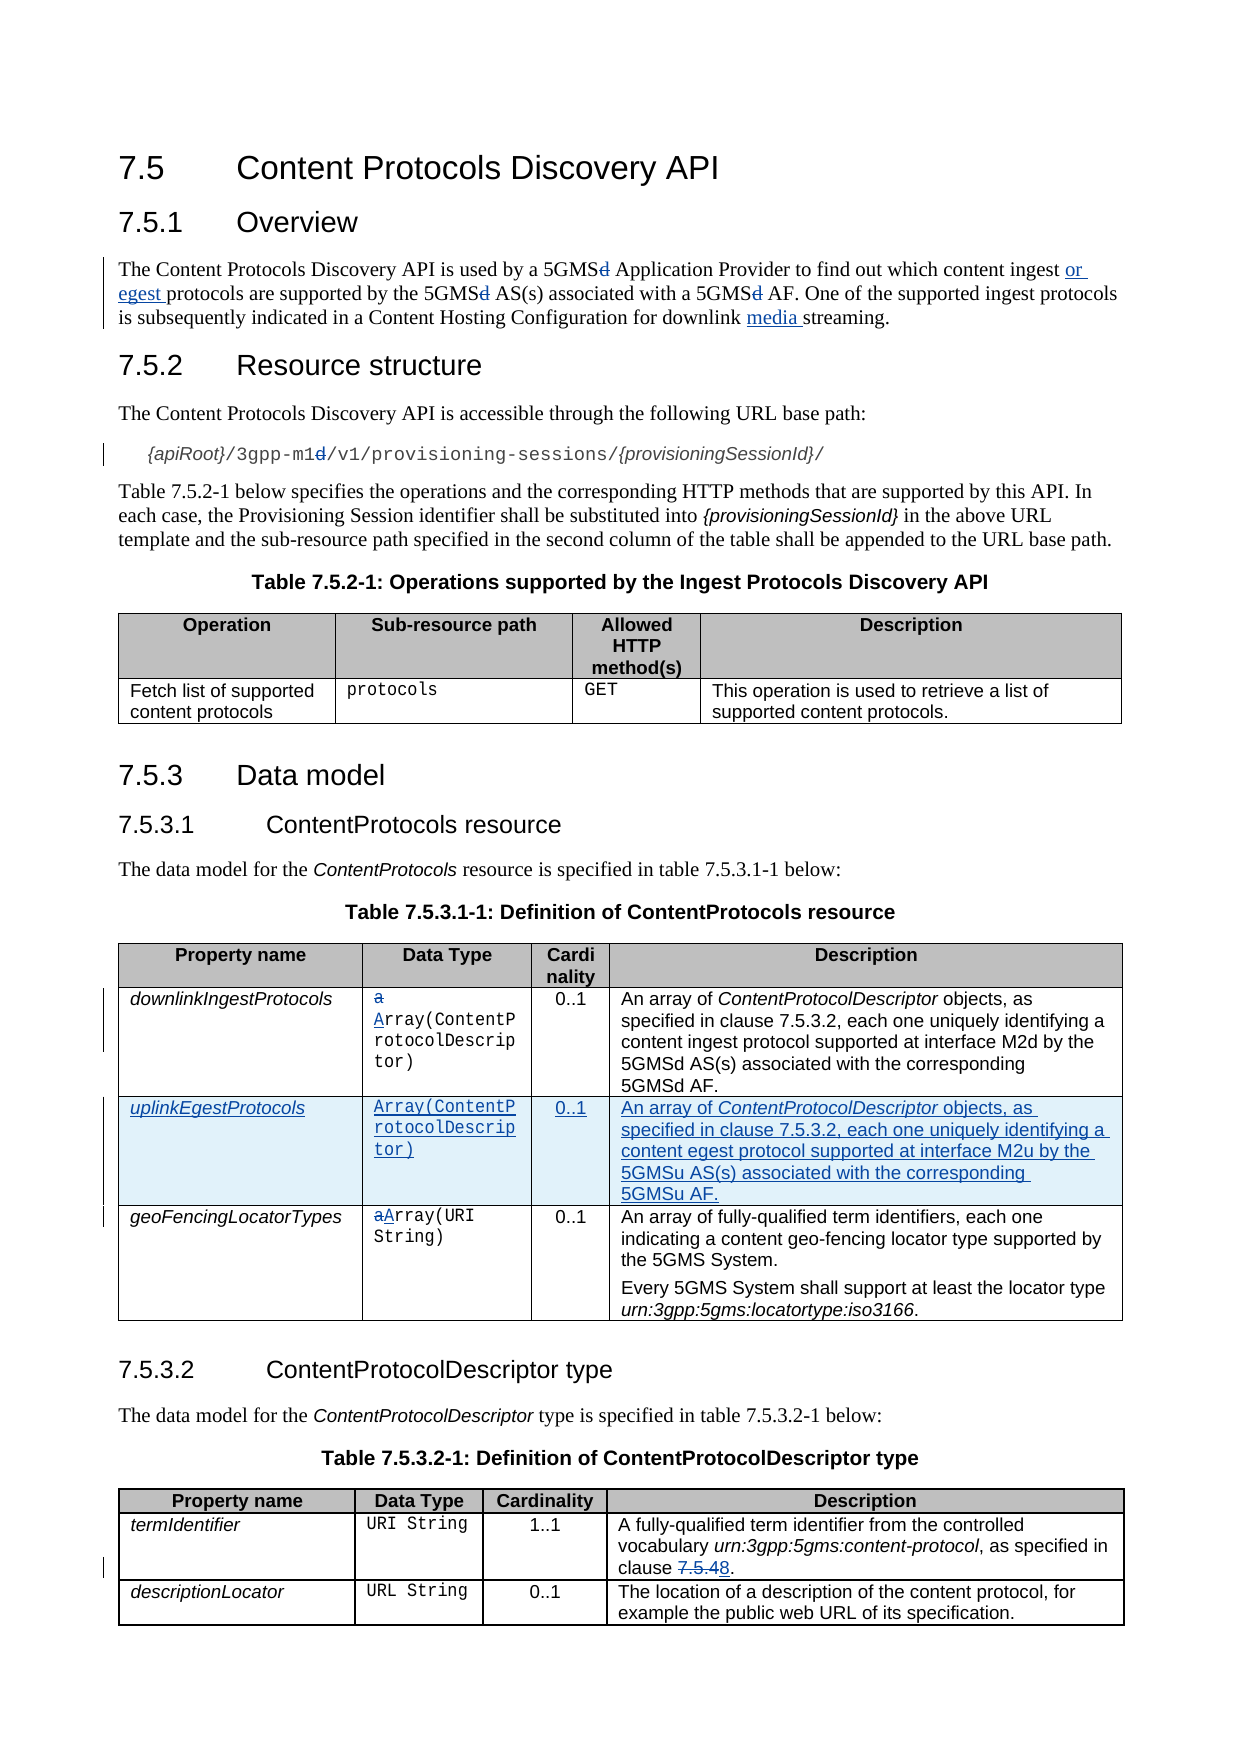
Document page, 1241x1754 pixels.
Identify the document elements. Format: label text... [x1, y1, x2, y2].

subtitle 7.5.2 Resource structure [118, 348, 1122, 382]
table_cell 0..1 [484, 1581, 606, 1624]
table_header Data Type [356, 1490, 482, 1512]
table_cell 1..1 [484, 1514, 606, 1578]
table_cell The location of a description of the content protocol, for example the public web URL of its specification. [608, 1581, 1123, 1624]
table_cell termIdentifier [120, 1514, 354, 1578]
table_cell 0..1 [532, 1206, 609, 1320]
subtitle 7.5.1 Overview [118, 205, 1122, 238]
subtitle 7.5.3 Data model [118, 758, 1122, 791]
table_cell URL String [356, 1581, 482, 1624]
subtitle 7.5 Content Protocols Discovery API [118, 148, 1122, 186]
table_header Description [608, 1490, 1123, 1512]
table_cell 0..1 [532, 988, 609, 1096]
table_cell An array of ContentProtocolDescriptor objects, as specified in clause 7.5.3.2, each one uniquely identifying a content ingest protocol supported at interface M2d by the 5GMSd AS(s) associated with the corresponding 5GMSd AF. [610, 988, 1122, 1096]
table_cell rray(ContentProtocolDescriptor) [363, 988, 531, 1096]
table_cell geoFencingLocatorTypes [119, 1206, 362, 1320]
table_cell An array of fully-qualified term identifiers, each one indicating a content geo-fencing locator type supported by the 5GMS System. Every 5GMS System shall support at least the locator type urn:3gpp:5gms:locatortype:iso3166. [610, 1206, 1122, 1320]
table_cell This operation is used to retrieve a list of supported content protocols. [701, 679, 1121, 722]
table_header Allowed HTTP method(s) [573, 614, 700, 678]
table_header Property name [120, 1490, 354, 1512]
table_cell URI String [356, 1514, 482, 1578]
table_header Operation [119, 614, 335, 678]
table_header Cardinality [532, 944, 609, 987]
text Table 7.5.3.1-1: Definition of ContentProtocols resource [118, 900, 1122, 924]
text Table 7.5.2-1 below specifies the operations and the corresponding HTTP methods that are supported by this API. In each case, the Provisioning Session identifier shall be substituted into {provisioningSessionId} in the above URL template and the sub-resource path specified in the second column of the table shall be appended to the URL base path. [118, 479, 1122, 551]
table_header Data Type [363, 944, 531, 987]
table_cell protocols [336, 679, 572, 722]
text Table 7.5.2-1: Operations supported by the Ingest Protocols Discovery API [118, 570, 1122, 594]
table_cell Fetch list of supported content protocols [119, 679, 335, 722]
text The data model for the ContentProtocolDescriptor type is specified in table 7.5.3.2-1 below: [118, 1402, 1122, 1427]
text Table 7.5.3.2-1: Definition of ContentProtocolDescriptor type [118, 1445, 1122, 1469]
table_cell downlinkIngestProtocols [119, 988, 362, 1096]
table_header Description [701, 614, 1121, 678]
text The Content Protocols Discovery API is used by a 5GMS Application Provider to find out which content ingest protocols are supported by the 5GMS AS(s) associated with a 5GMS AF. One of the supported ingest protocols is subsequently indicated in a Content Hosting Configuration for downlink streaming. [118, 257, 1122, 329]
text {apiRoot}/3gpp-m1/v1/provisioning-sessions/{provisioningSessionId}/ [814, 443, 1122, 466]
table_header Description [610, 944, 1122, 987]
table_cell GET [573, 679, 700, 722]
subtitle 7.5.3.1 ContentProtocols resource [118, 810, 1122, 839]
table_cell rray(URI String) [363, 1206, 531, 1320]
subtitle 7.5.3.2 ContentProtocolDescriptor type [118, 1355, 1122, 1384]
table_header Cardinality [484, 1490, 606, 1512]
text The Content Protocols Discovery API is accessible through the following URL base path: [118, 400, 1122, 424]
table_cell A fully-qualified term identifier from the controlled vocabulary urn:3gpp:5gms:content-protocol, as specified in clause . [608, 1514, 1123, 1578]
table_cell descriptionLocator [120, 1581, 354, 1624]
text The data model for the ContentProtocols resource is specified in table 7.5.3.1-1 below: [118, 857, 1122, 881]
table_header Sub-resource path [336, 614, 572, 678]
table_header Property name [119, 944, 362, 987]
